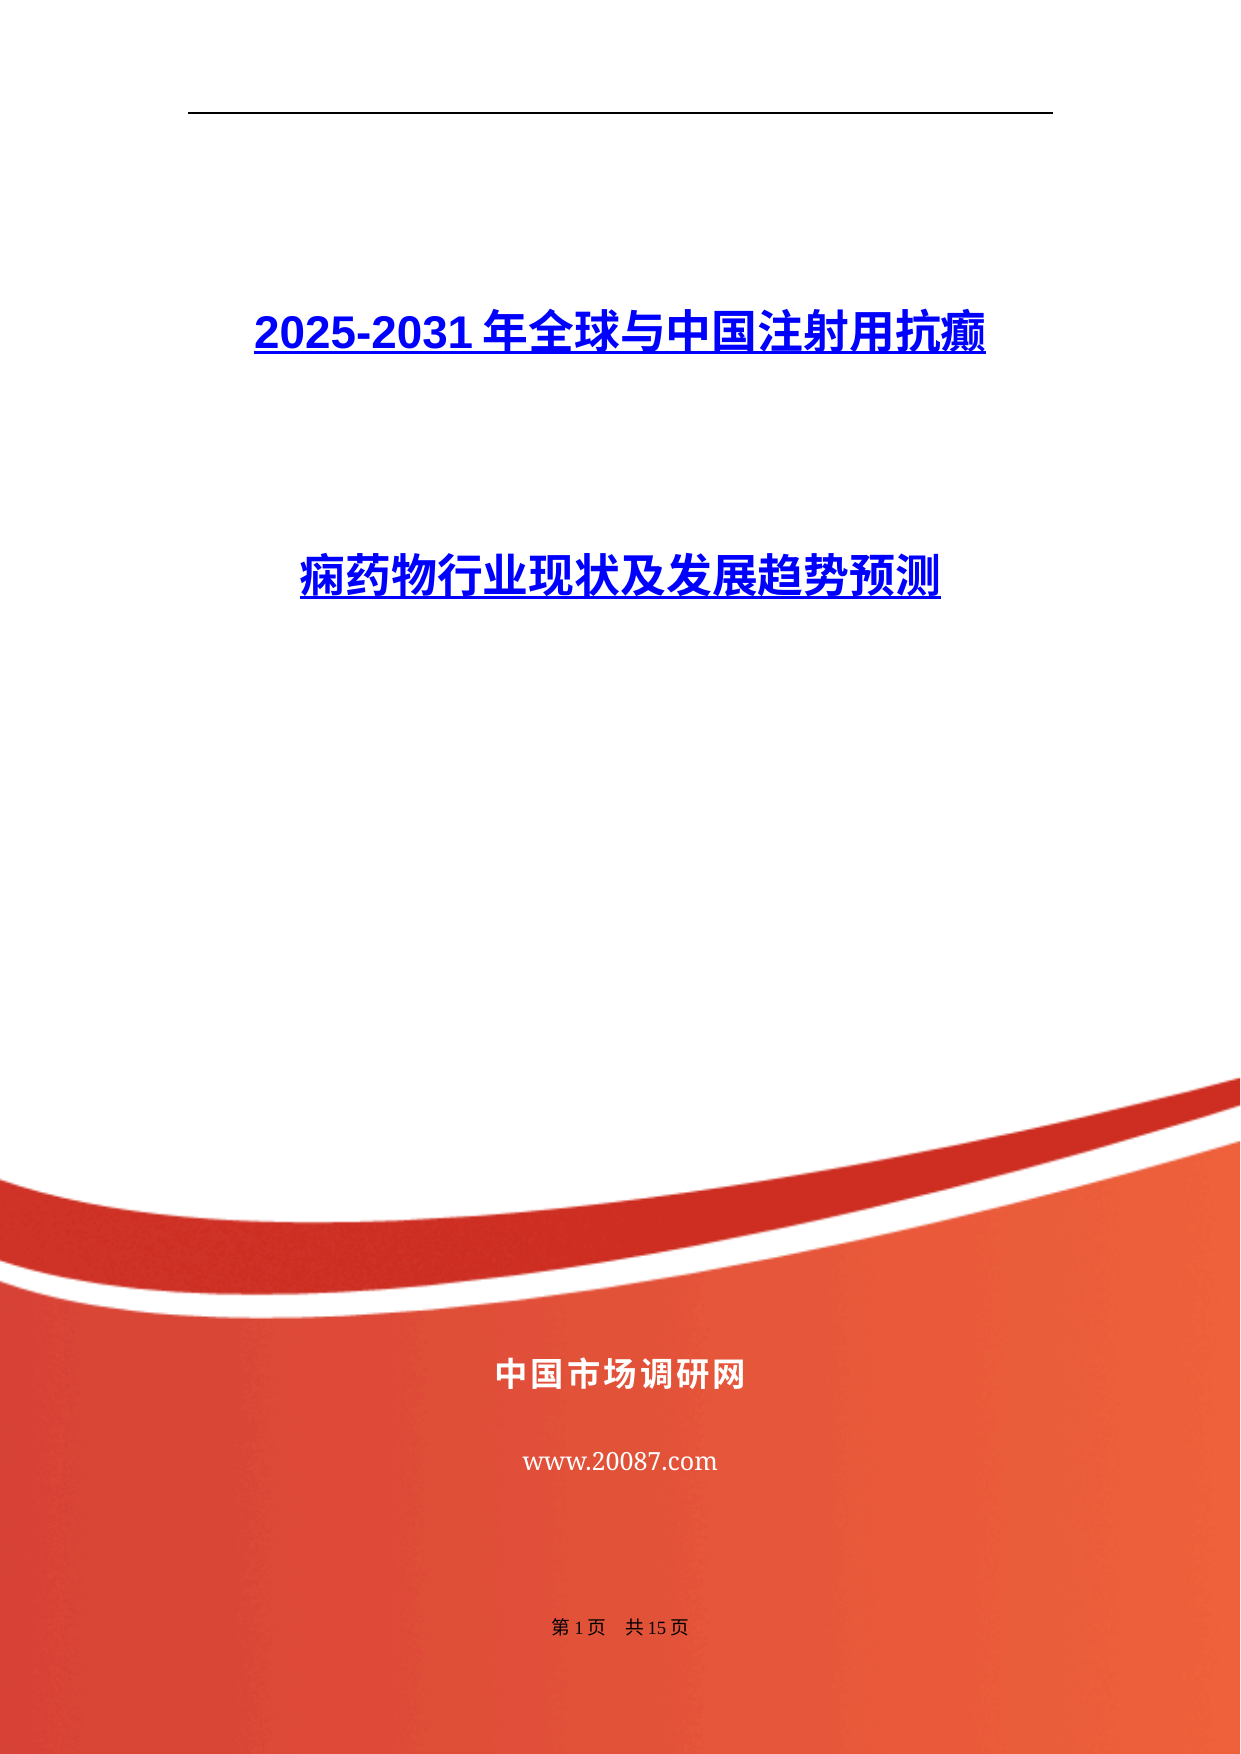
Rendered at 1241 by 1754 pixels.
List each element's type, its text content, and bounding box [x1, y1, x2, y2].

subtitle 中国市场调研网 [187, 1339, 1053, 1404]
text www.20087.com [187, 1428, 1053, 1493]
table_header 2025-2031年全球与中国注射用抗癫痫药物行业现状及发展趋势预测 [188, 207, 1053, 773]
picture [0, 1006, 1241, 1754]
